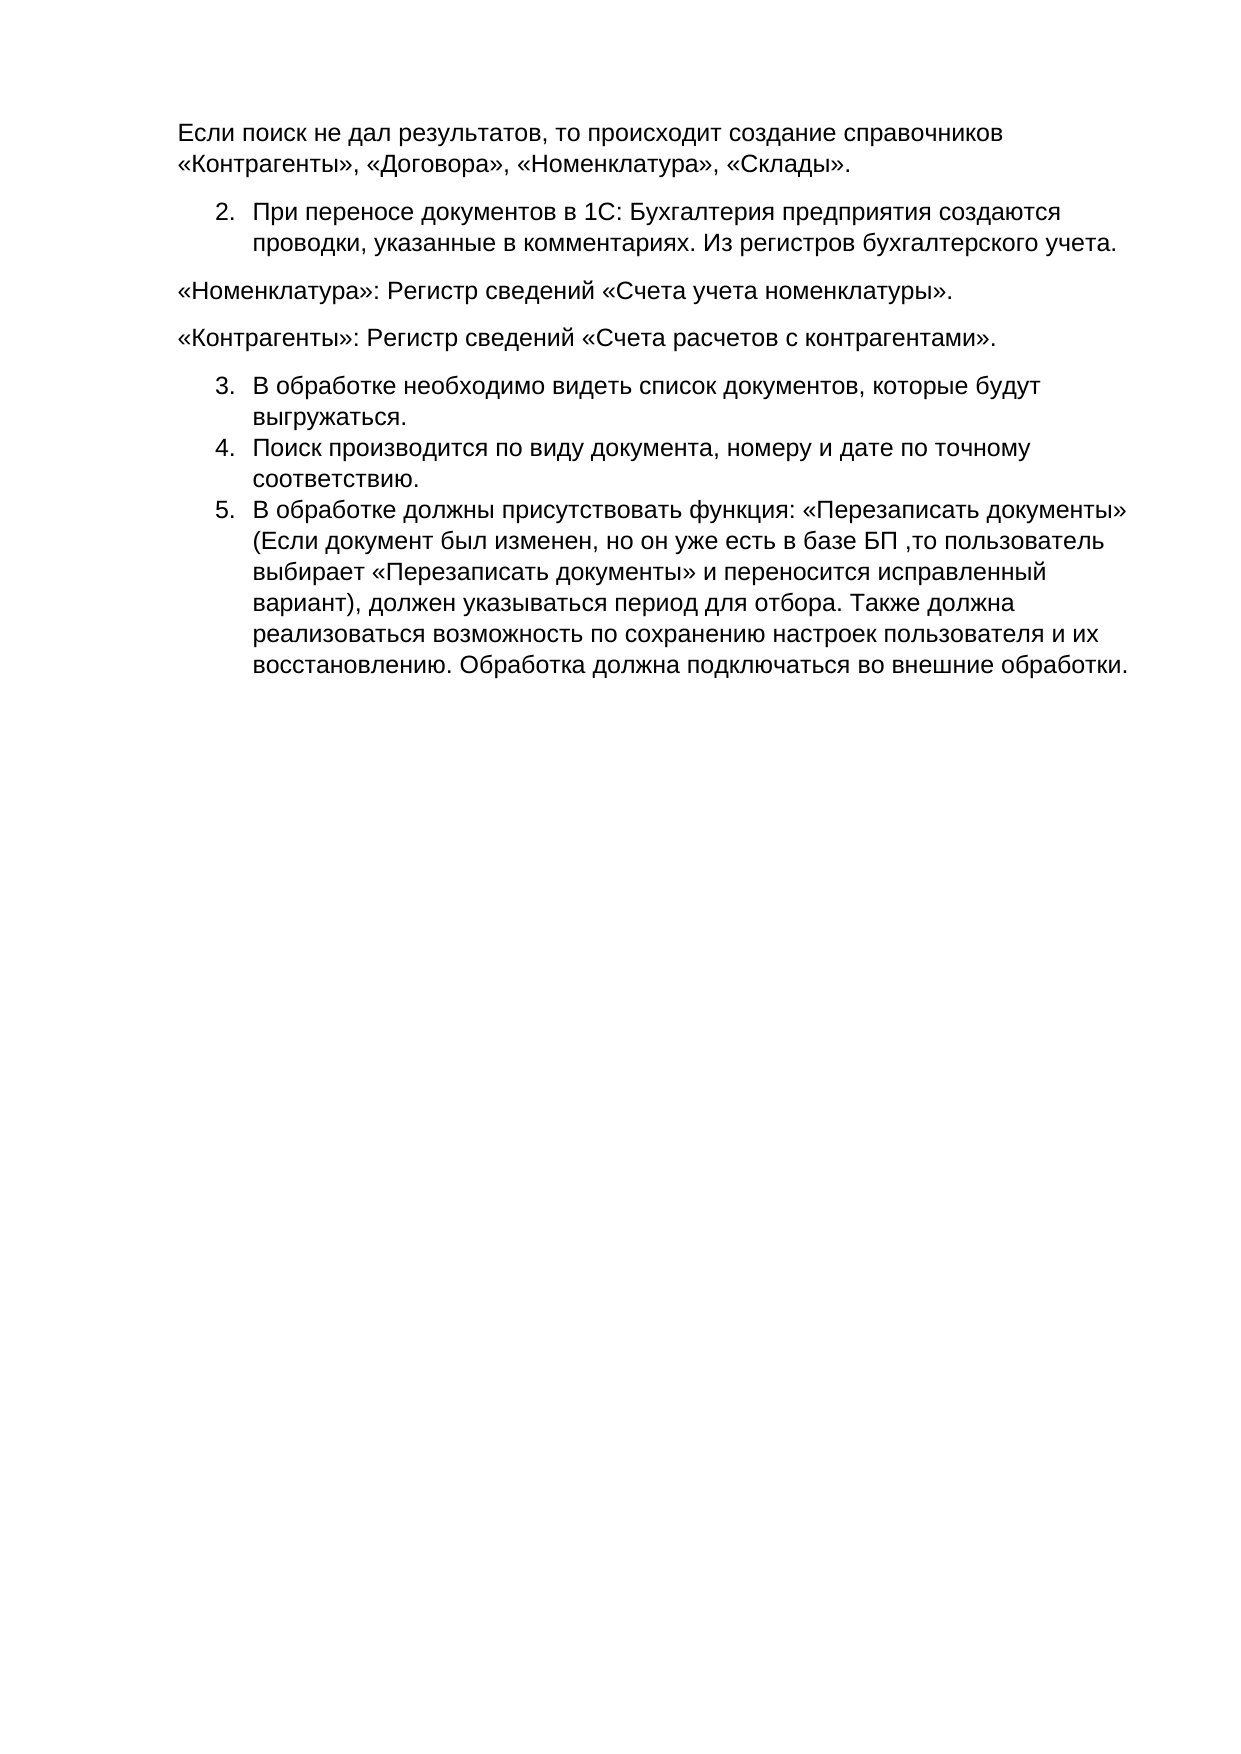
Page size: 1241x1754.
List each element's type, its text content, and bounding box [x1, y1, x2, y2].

list При переносе документов в 1С: Бухгалтерия предприятия создаются проводки, указанные в комментариях. Из регистров бухгалтерского учета. [215, 197, 1152, 257]
list Поиск производится по виду документа, номеру и дате по точному соответствию. [215, 433, 1152, 493]
list В обработке необходимо видеть список документов, которые будут выгружаться. [215, 371, 1152, 431]
text «Номенклатура»: Регистр сведений «Счета учета номенклатуры». [177, 276, 1152, 304]
text Если поиск не дал результатов, то происходит создание справочников «Контрагенты», «Договора», «Номенклатура», «Склады». [177, 118, 1152, 178]
text «Контрагенты»: Регистр сведений «Счета расчетов с контрагентами». [177, 323, 1152, 352]
list В обработке должны присутствовать функция: «Перезаписать документы» (Если документ был изменен, но он уже есть в базе БП ,то пользователь выбирает «Перезаписать документы» и переносится исправленный вариант), должен указываться период для отбора. Также должна реализоваться возможность по сохранению настроек пользователя и их восстановлению. Обработка должна подключаться во внешние обработки. [215, 495, 1152, 679]
